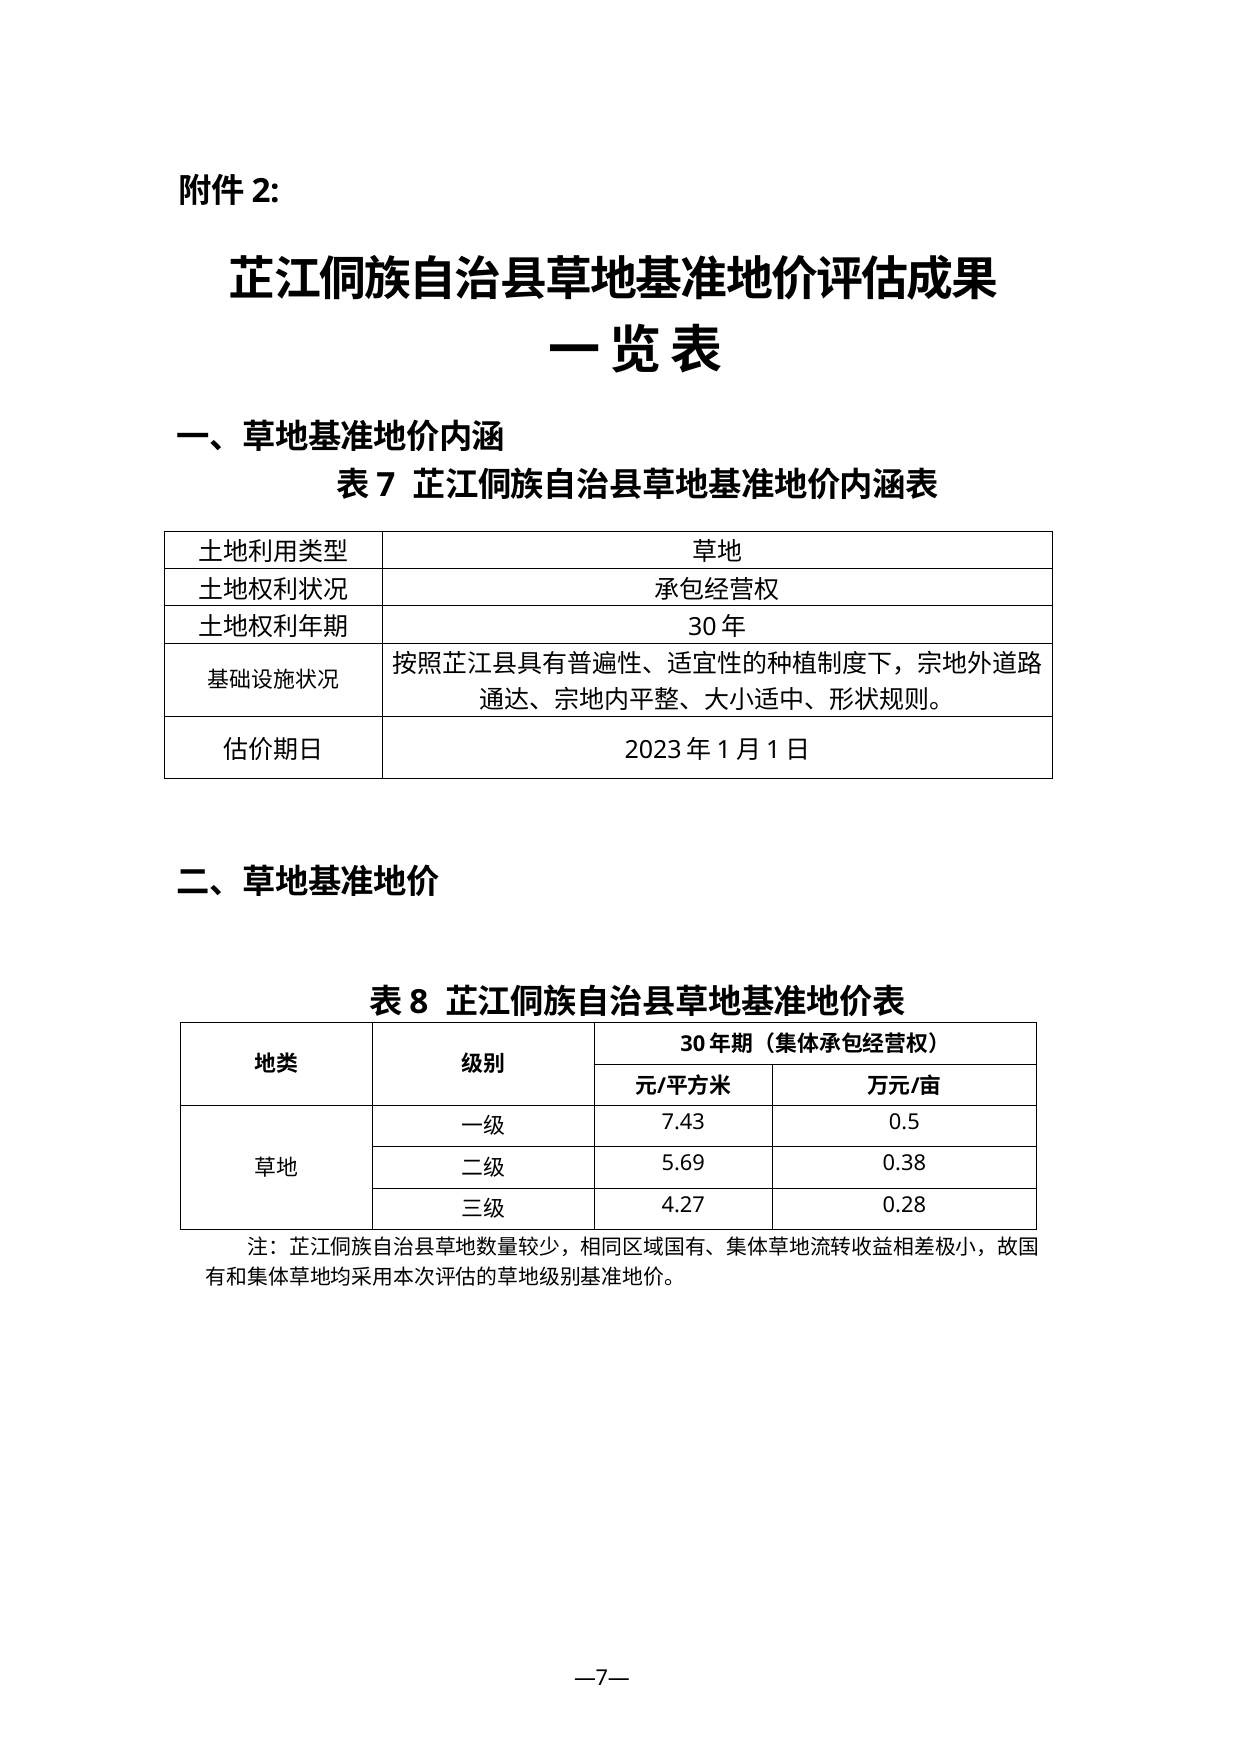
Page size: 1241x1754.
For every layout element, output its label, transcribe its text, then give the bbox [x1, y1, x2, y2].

table_header 草地 [383, 532, 1052, 568]
table_cell 按照芷江县具有普遍性、适宜性的种植制度下，宗地外道路通达、宗地内平整、大小适中、形状规则。 [383, 644, 1052, 716]
table_cell 0.38 [773, 1147, 1036, 1187]
table_cell 5.69 [595, 1147, 772, 1187]
table_header 土地利用类型 [165, 532, 382, 568]
table_cell 元/平方米 [595, 1065, 772, 1105]
table_cell 7.43 [595, 1106, 772, 1146]
table_cell 二级 [373, 1147, 594, 1187]
table_cell 2023年1月1日 [383, 717, 1052, 778]
table_cell 基础设施状况 [165, 644, 382, 716]
table_cell 三级 [373, 1189, 594, 1229]
table_cell 估价期日 [165, 717, 382, 778]
list 二、草地基准地价 [177, 858, 1054, 902]
table_cell 4.27 [595, 1189, 772, 1229]
table_cell 土地权利状况 [165, 569, 382, 605]
list 一、草地基准地价内涵 [177, 413, 1054, 457]
table_cell 土地权利年期 [165, 606, 382, 643]
table_cell 0.28 [773, 1189, 1036, 1229]
table_header 地类 [181, 1023, 372, 1105]
text 芷江侗族自治县草地基准地价评估成果 一览表 [229, 242, 1041, 384]
table_cell 万元/亩 [773, 1065, 1036, 1105]
table_cell 一级 [373, 1106, 594, 1146]
table_header 30年期（集体承包经营权） [595, 1023, 1036, 1063]
table_cell 草地 [181, 1106, 372, 1229]
text 注：芷江侗族自治县草地数量较少，相同区域国有、集体草地流转收益相差极小，故国有和集体草地均采用本次评估的草地级别基准地价。 [206, 1230, 1054, 1290]
text 附件2: [178, 167, 1054, 211]
text 表8 芷江侗族自治县草地基准地价表 [221, 978, 1054, 1022]
table_cell 30年 [383, 606, 1052, 643]
table_cell 0.5 [773, 1106, 1036, 1146]
table_cell 承包经营权 [383, 569, 1052, 605]
text 表7 芷江侗族自治县草地基准地价内涵表 [221, 462, 1054, 506]
table_header 级别 [373, 1023, 594, 1105]
